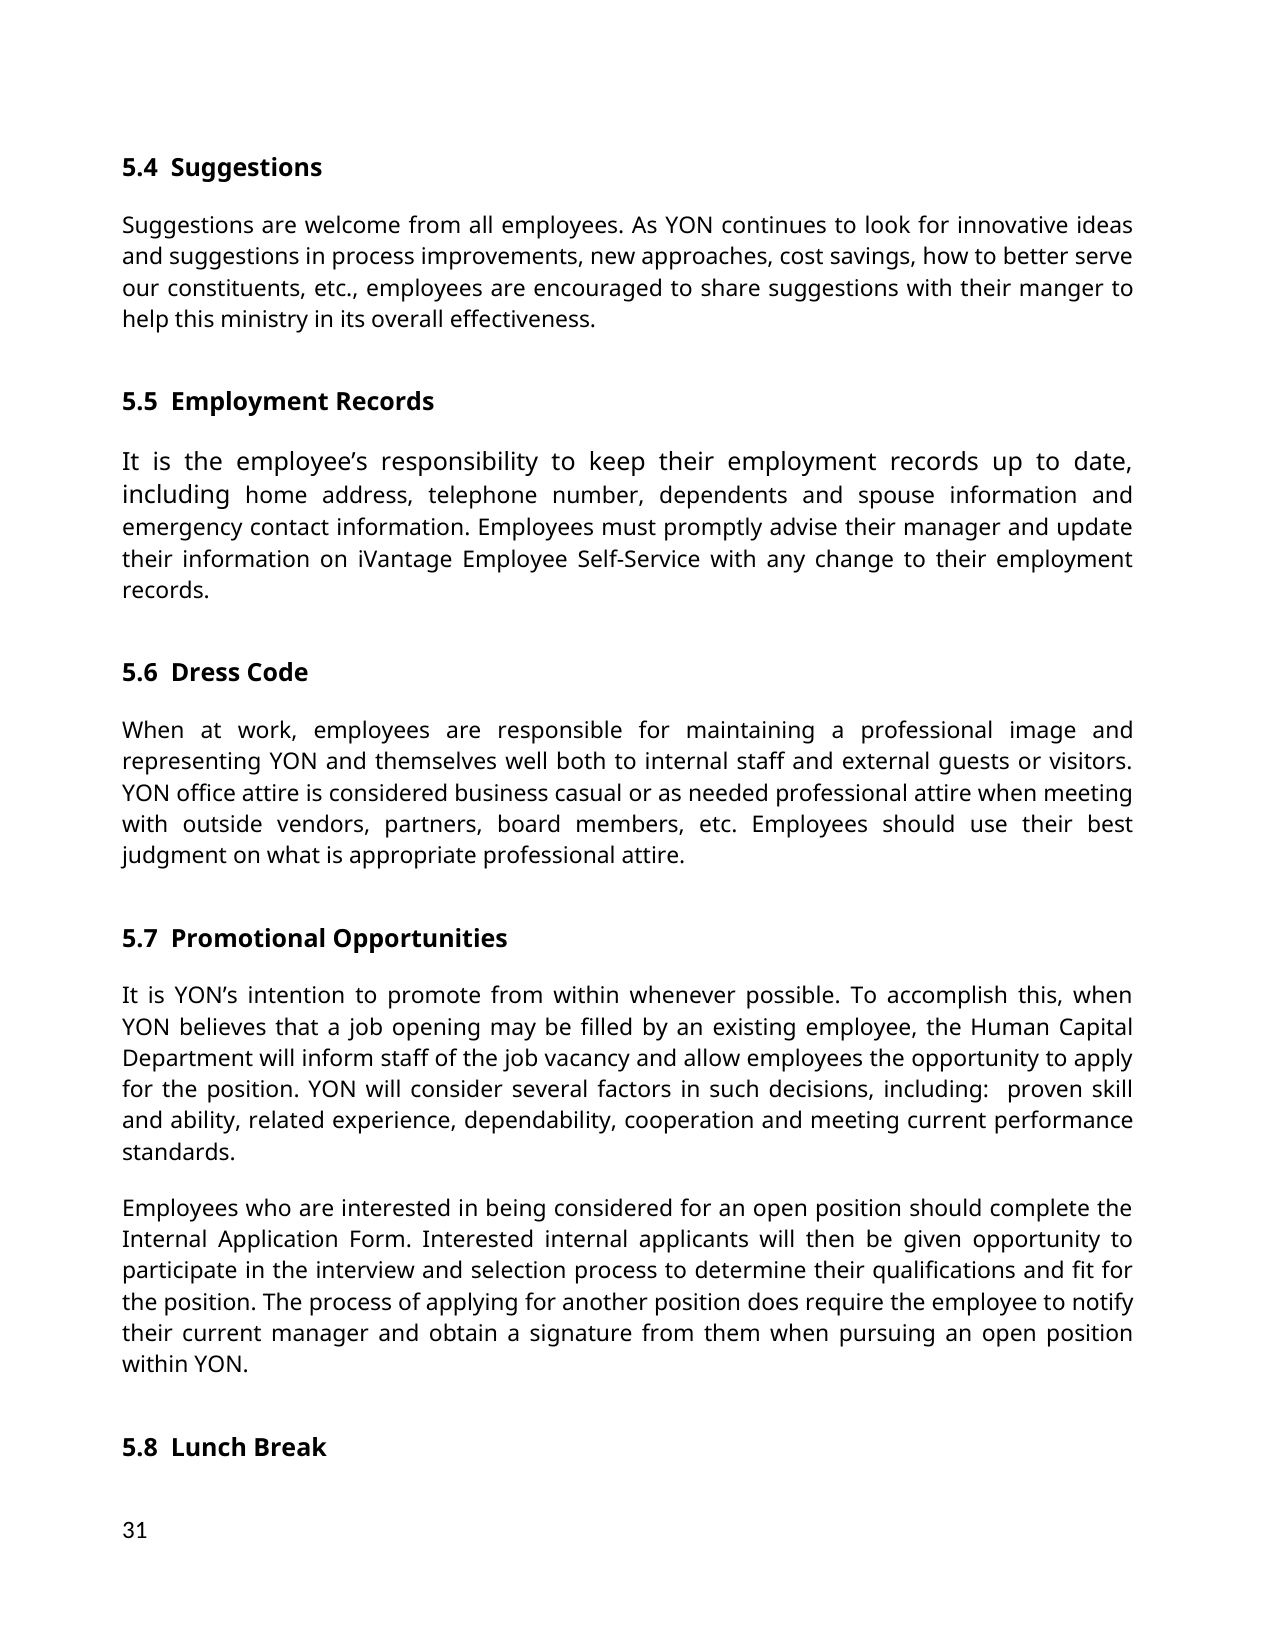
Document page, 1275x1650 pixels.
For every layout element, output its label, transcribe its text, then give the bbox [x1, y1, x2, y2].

text When at work, employees are responsible for maintaining a professional image and representing YON and themselves well both to internal staff and external guests or visitors. YON office attire is considered business casual or as needed professional attire when meeting with outside vendors, partners, board members, etc. Employees should use their best judgment on what is appropriate professional attire. [122, 714, 1134, 870]
text It is YON’s intention to promote from within whenever possible. To accomplish this, when YON believes that a job opening may be filled by an existing employee, the Human Capital Department will inform staff of the job vacancy and allow employees the opportunity to apply for the position. YON will consider several factors in such decisions, including: proven skill and ability, related experience, dependability, cooperation and meeting current performance standards. [122, 979, 1134, 1167]
text 5.7 Promotional Opportunities [122, 920, 1134, 954]
text 5.6 Dress Code [122, 655, 1134, 689]
text 5.5 Employment Records [122, 384, 1134, 418]
text 5.8 Lunch Break [122, 1429, 1134, 1463]
text Suggestions are welcome from all employees. As YON continues to look for innovative ideas and suggestions in process improvements, new approaches, cost savings, how to better serve our constituents, etc., employees are encouraged to share suggestions with their manger to help this ministry in its overall effectiveness. [122, 209, 1134, 334]
text Employees who are interested in being considered for an open position should complete the Internal Application Form. Interested internal applicants will then be given opportunity to participate in the interview and selection process to determine their qualifications and fit for the position. The process of applying for another position does require the employee to notify their current manager and obtain a signature from them when pursuing an open position within YON. [122, 1192, 1134, 1379]
text It is the employee’s responsibility to keep their employment records up to date, including home address, telephone number, dependents and spouse information and emergency contact information. Employees must promptly advise their manager and update their information on iVantage Employee Self-Service with any change to their employment records. [122, 443, 1134, 605]
text 5.4 Suggestions [122, 150, 1134, 184]
